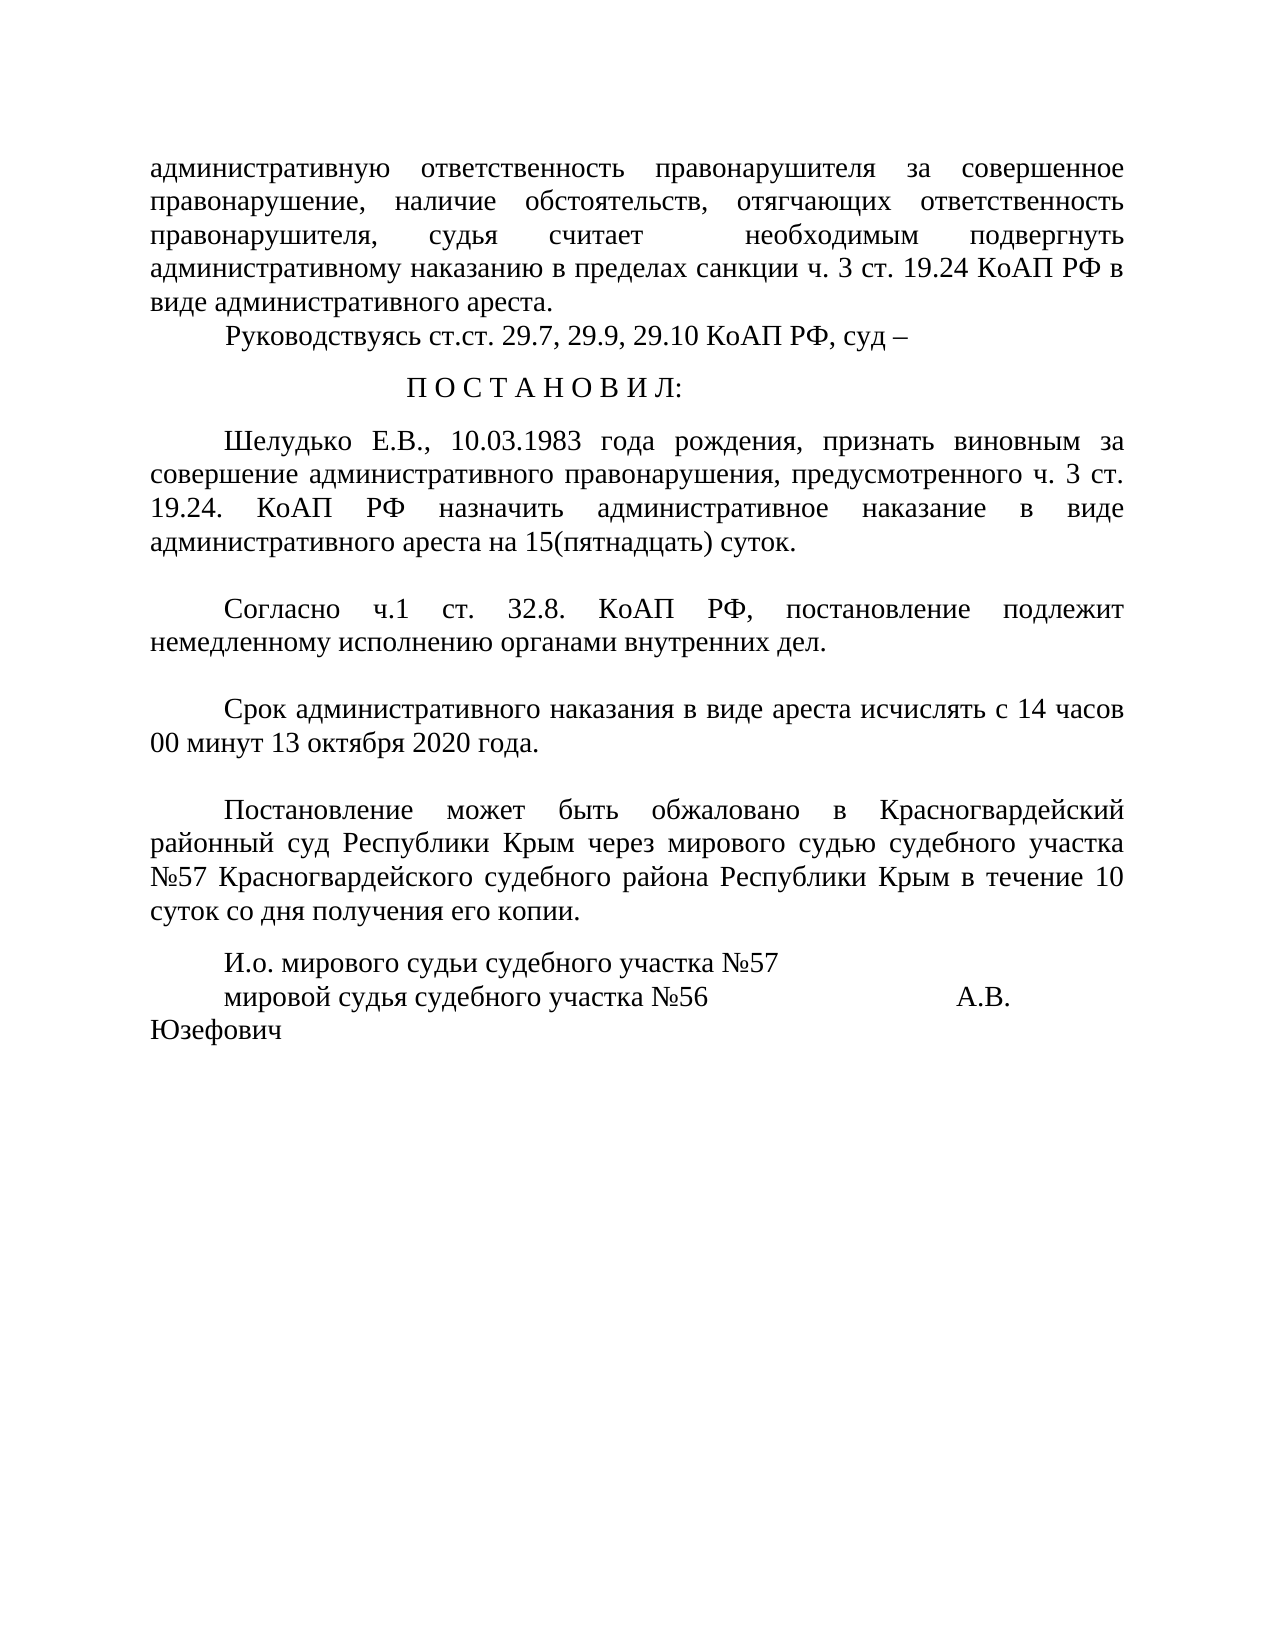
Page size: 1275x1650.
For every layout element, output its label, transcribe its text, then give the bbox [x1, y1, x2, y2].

text Постановление может быть обжаловано в Красногвардейский районный суд Республики Крым через мирового судью судебного участка №57 Красногвардейского судебного района Республики Крым в течение 10 суток со дня получения его копии. [150, 792, 1125, 926]
text мировой судья судебного участка №56 А.В. Юзефович [150, 979, 1125, 1046]
text И.о. мирового судьи судебного участка №57 [150, 945, 1125, 979]
text П О С Т А Н О В И Л: [150, 370, 1125, 404]
text Шелудько Е.В., 10.03.1983 года рождения, признать виновным за совершение административного правонарушения, предусмотренного ч. 3 ст. 19.24. КоАП РФ назначить административное наказание в виде административного ареста на 15(пятнадцать) суток. [150, 423, 1125, 557]
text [150, 150, 1125, 318]
text Согласно ч.1 ст. 32.8. КоАП РФ, постановление подлежит немедленному исполнению органами внутренних дел. [150, 591, 1125, 658]
text Руководствуясь ст.ст. 29.7, 29.9, 29.10 КоАП РФ, суд – [150, 318, 1125, 351]
text Срок административного наказания в виде ареста исчислять с 14 часов 00 минут 13 октября 2020 года. [150, 691, 1125, 758]
